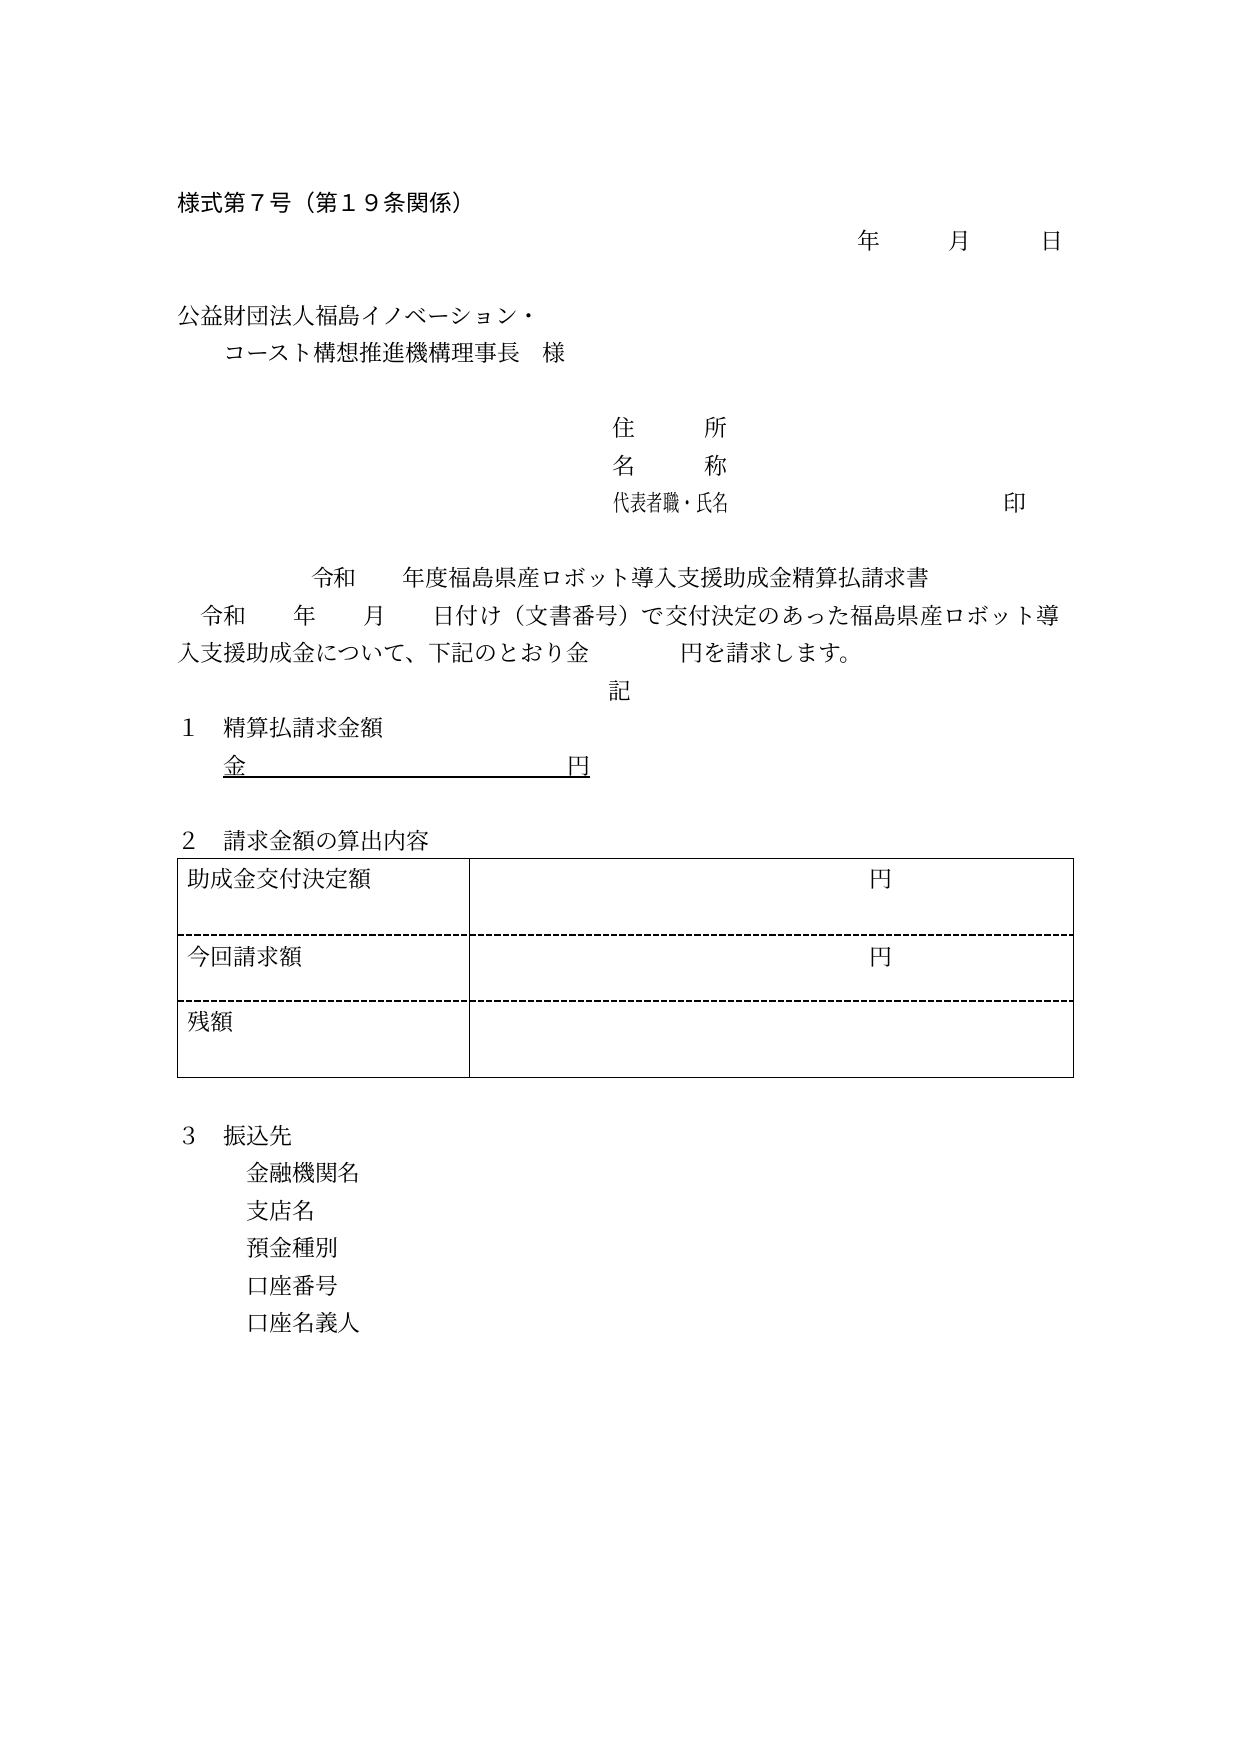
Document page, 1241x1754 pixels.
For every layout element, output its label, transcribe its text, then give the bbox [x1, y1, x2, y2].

text 口座名義人 [177, 1303, 1063, 1340]
text 金融機関名 [177, 1153, 1063, 1190]
text ２ 請求金額の算出内容 [177, 821, 1063, 858]
text 金 円 [177, 746, 1063, 783]
table_cell [470, 1000, 1073, 1077]
text 様式第７号（第１９条関係） [177, 183, 1063, 221]
text 支店名 [177, 1190, 1063, 1228]
text 代表者職・氏名 印 [177, 483, 1063, 521]
text 預金種別 [177, 1228, 1063, 1265]
text 口座番号 [177, 1265, 1063, 1303]
table_header 円 [470, 859, 1073, 934]
text ３ 振込先 [177, 1115, 1063, 1153]
text 住 所 [177, 408, 1063, 446]
text 令和 年度福島県産ロボット導入支援助成金精算払請求書 [177, 558, 1063, 596]
table_header 助成金交付決定額 [178, 859, 469, 934]
table_cell 円 [470, 934, 1073, 1000]
table_cell 今回請求額 [178, 934, 469, 1000]
text コースト構想推進機構理事長 様 [177, 333, 1063, 371]
table_cell 残額 [178, 1000, 469, 1077]
text 令和 年 月 日付け（文書番号）で交付決定のあった福島県産ロボット導入支援助成金について、下記のとおり金 円を請求します。 [177, 596, 1063, 671]
text １ 精算払請求金額 [177, 708, 1063, 746]
text 記 [177, 671, 1063, 708]
text 公益財団法人福島イノベーション・ [177, 296, 1063, 333]
text 名 称 [177, 446, 1063, 483]
text 年 月 日 [177, 221, 1063, 258]
